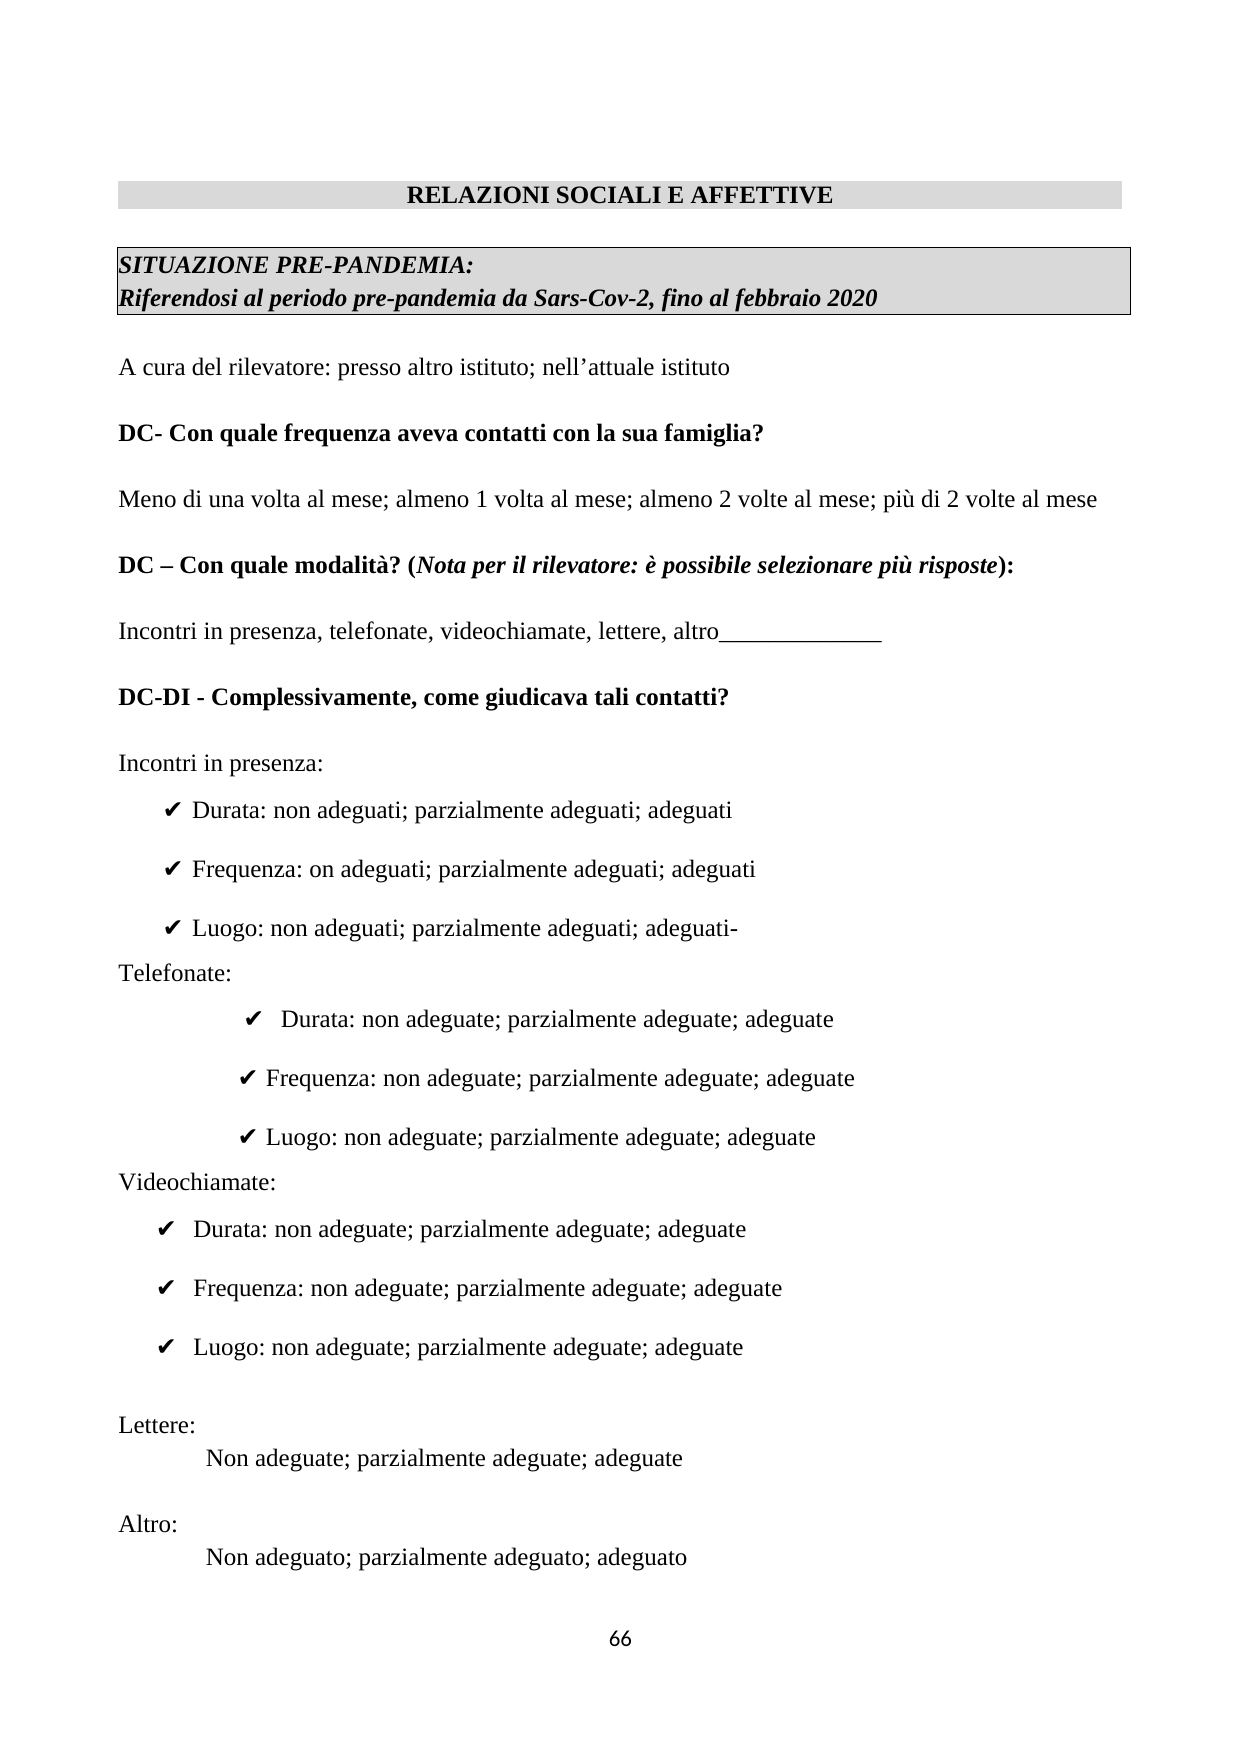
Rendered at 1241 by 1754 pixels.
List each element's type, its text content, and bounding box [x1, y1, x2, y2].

text Incontri in presenza: [118, 748, 1122, 777]
text RELAZIONI SOCIALI E AFFETTIVE [118, 181, 1122, 209]
text Meno di una volta al mese; almeno 1 volta al mese; almeno 2 volte al mese; più di 2 volte al mese [118, 484, 1122, 513]
text Videochiamate: [118, 1167, 1122, 1196]
list Frequenza: non adeguate; parzialmente adeguate; adeguate [237, 1050, 1122, 1101]
list Luogo: non adeguati; parzialmente adeguati; adeguati- [162, 899, 1122, 950]
text Altro: [118, 1509, 1122, 1538]
text DC- Con quale frequenza aveva contatti con la sua famiglia? [118, 418, 1122, 447]
text Non adeguato; parzialmente adeguato; adeguato [118, 1542, 1122, 1571]
list Durata: non adeguate; parzialmente adeguate; adeguate [156, 1200, 1122, 1252]
text DC-DI - Complessivamente, come giudicava tali contatti? [118, 682, 1122, 711]
text Incontri in presenza, telefonate, videochiamate, lettere, altro_____________ [118, 616, 1122, 645]
text Lettere: [118, 1410, 1122, 1439]
text Non adeguate; parzialmente adeguate; adeguate [118, 1443, 1122, 1472]
text Riferendosi al periodo pre-pandemia da Sars-Cov-2, fino al febbraio 2020 [118, 280, 1130, 314]
text SITUAZIONE PRE-PANDEMIA: [118, 248, 1130, 278]
list Frequenza: non adeguate; parzialmente adeguate; adeguate [156, 1259, 1122, 1311]
list Durata: non adeguate; parzialmente adeguate; adeguate [243, 991, 1122, 1042]
text Telefonate: [118, 958, 1122, 987]
list Luogo: non adeguate; parzialmente adeguate; adeguate [156, 1318, 1122, 1369]
list Frequenza: on adeguati; parzialmente adeguati; adeguati [162, 840, 1122, 891]
text DC – Con quale modalità? (Nota per il rilevatore: è possibile selezionare più risposte): [118, 550, 1122, 579]
text A cura del rilevatore: presso altro istituto; nell’attuale istituto [118, 352, 1122, 381]
list Durata: non adeguati; parzialmente adeguati; adeguati [162, 781, 1122, 832]
list Luogo: non adeguate; parzialmente adeguate; adeguate [237, 1108, 1122, 1160]
